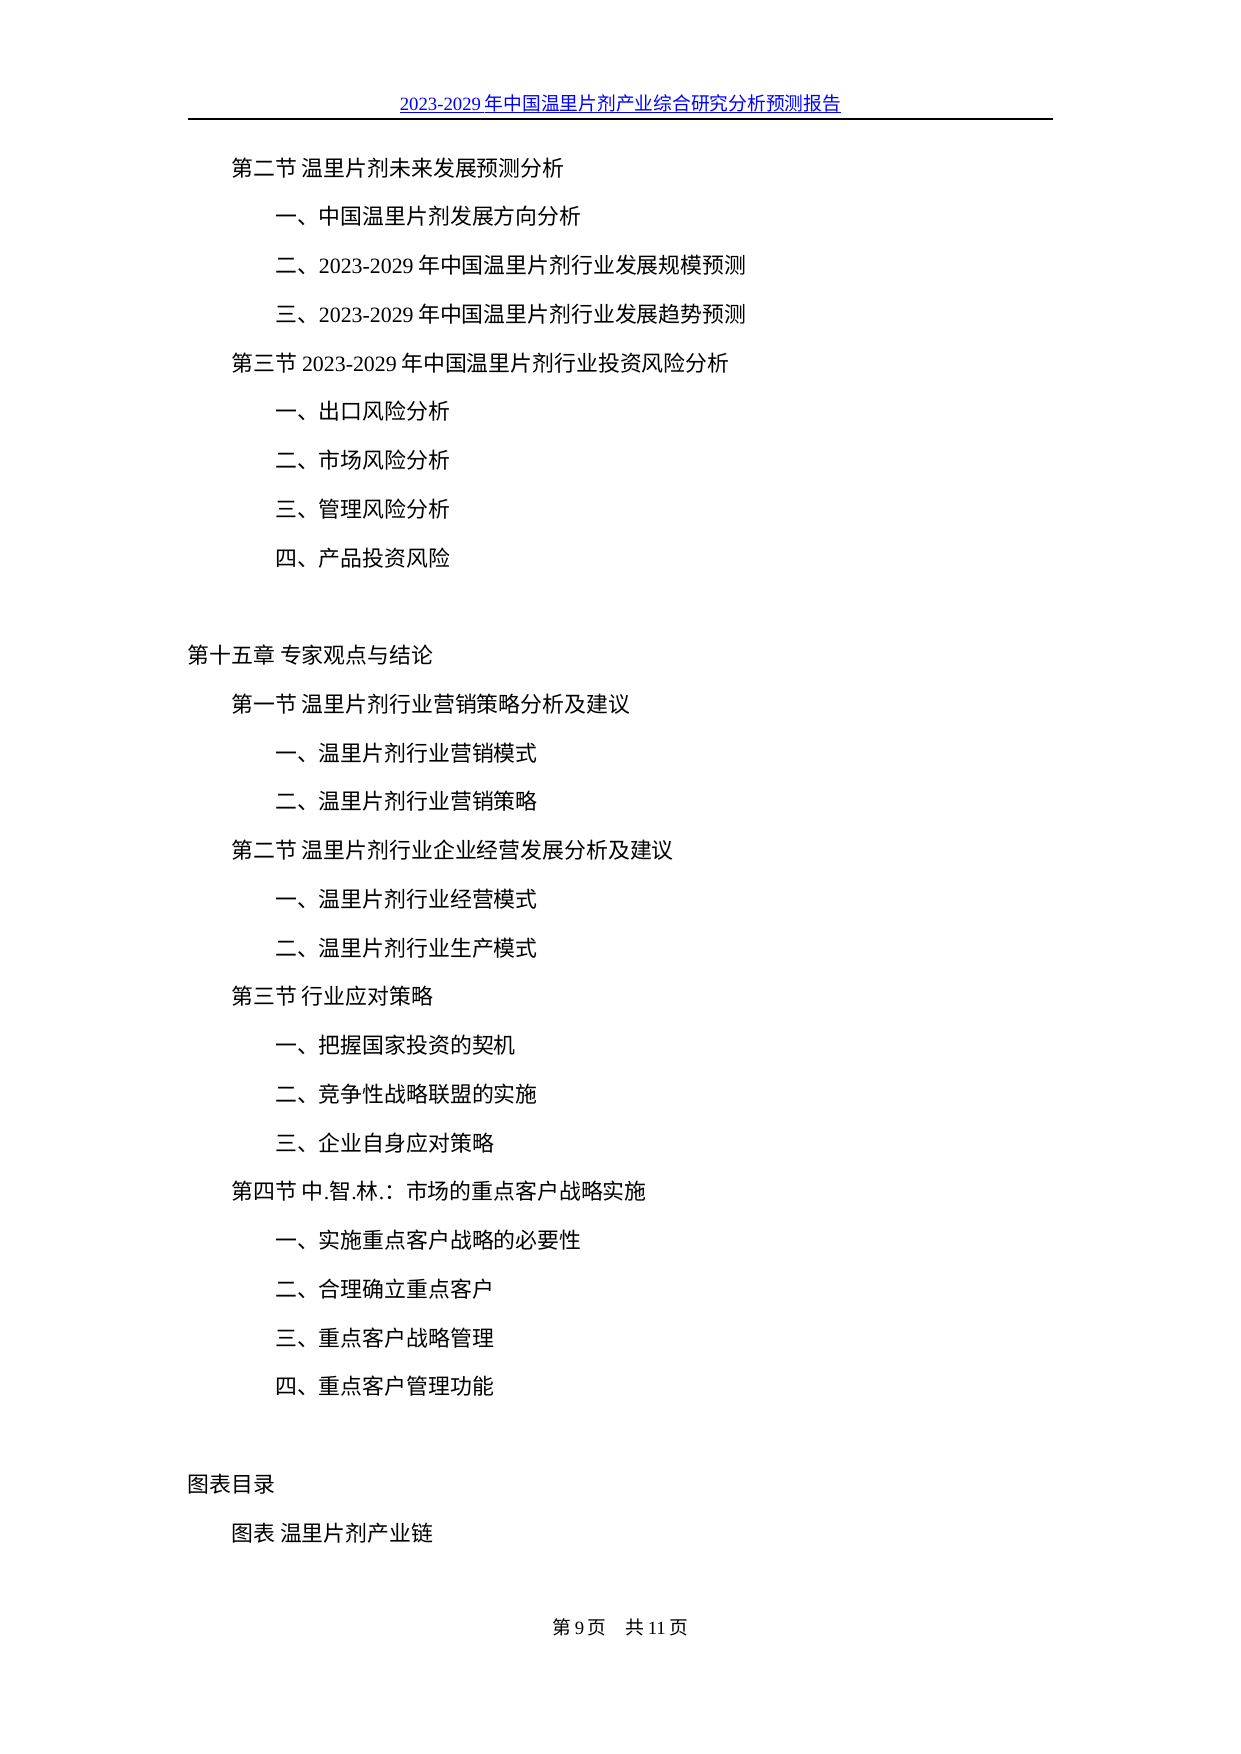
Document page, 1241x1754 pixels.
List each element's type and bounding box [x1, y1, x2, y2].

text [187, 150, 1053, 1548]
